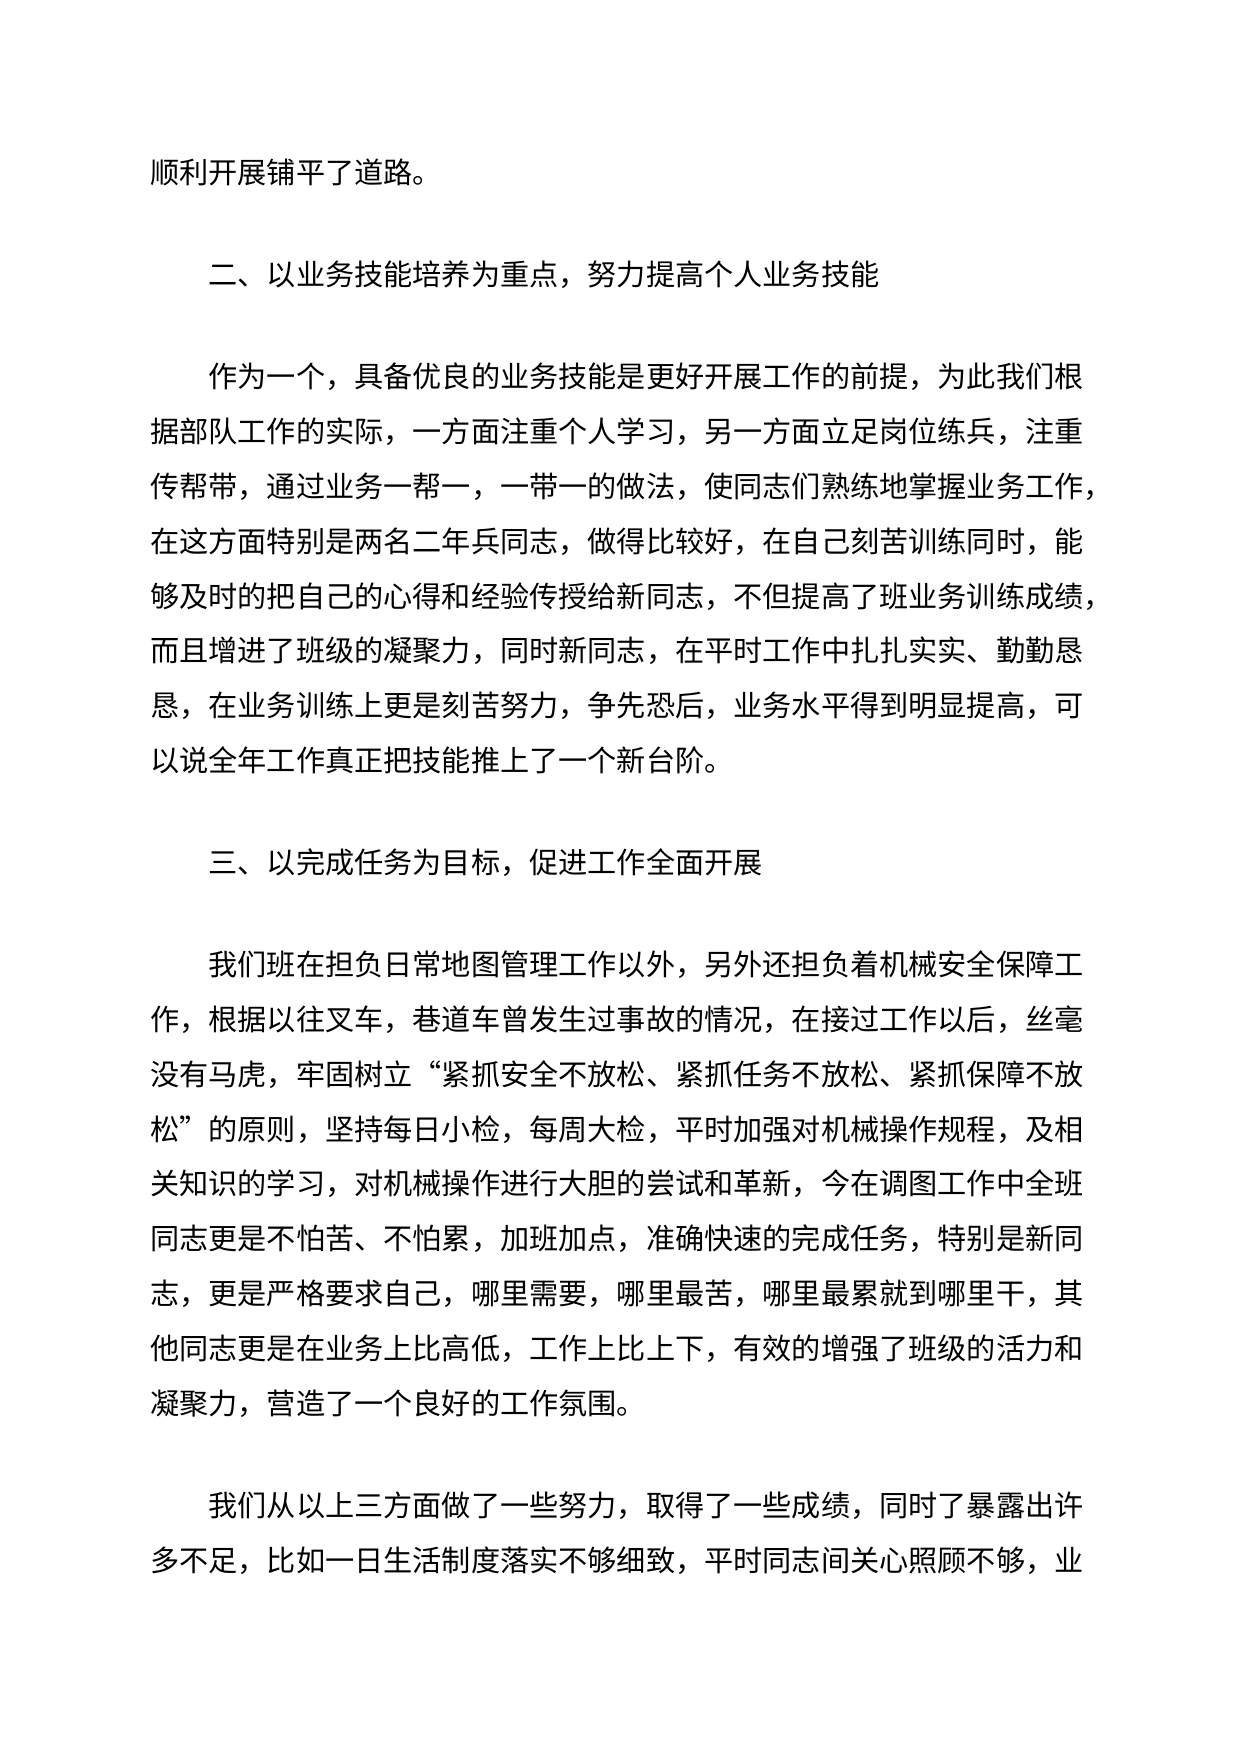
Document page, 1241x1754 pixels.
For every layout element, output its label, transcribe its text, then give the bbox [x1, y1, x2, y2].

text 作为一个，具备优良的业务技能是更好开展工作的前提，为此我们根据部队工作的实际，一方面注重个人学习，另一方面立足岗位练兵，注重传帮带，通过业务一帮一，一带一的做法，使同志们熟练地掌握业务工作，在这方面特别是两名二年兵同志，做得比较好，在自己刻苦训练同时，能够及时的把自己的心得和经验传授给新同志，不但提高了班业务训练成绩，而且增进了班级的凝聚力，同时新同志，在平时工作中扎扎实实、勤勤恳恳，在业务训练上更是刻苦努力，争先恐后，业务水平得到明显提高，可以说全年工作真正把技能推上了一个新台阶。 [150, 353, 1090, 780]
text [150, 1482, 1090, 1579]
text 我们班在担负日常地图管理工作以外，另外还担负着机械安全保障工作，根据以往叉车，巷道车曾发生过事故的情况，在接过工作以后，丝毫没有马虎，牢固树立“紧抓安全不放松、紧抓任务不放松、紧抓保障不放松”的原则，坚持每日小检，每周大检，平时加强对机械操作规程，及相关知识的学习，对机械操作进行大胆的尝试和革新，今在调图工作中全班同志更是不怕苦、不怕累，加班加点，准确快速的完成任务，特别是新同志，更是严格要求自己，哪里需要，哪里最苦，哪里最累就到哪里干，其他同志更是在业务上比高低，工作上比上下，有效的增强了班级的活力和凝聚力，营造了一个良好的工作氛围。 [150, 941, 1090, 1423]
text 三、以完成任务为目标，促进工作全面开展 [150, 839, 1090, 882]
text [150, 150, 1090, 192]
text 二、以业务技能培养为重点，努力提高个人业务技能 [150, 252, 1090, 294]
